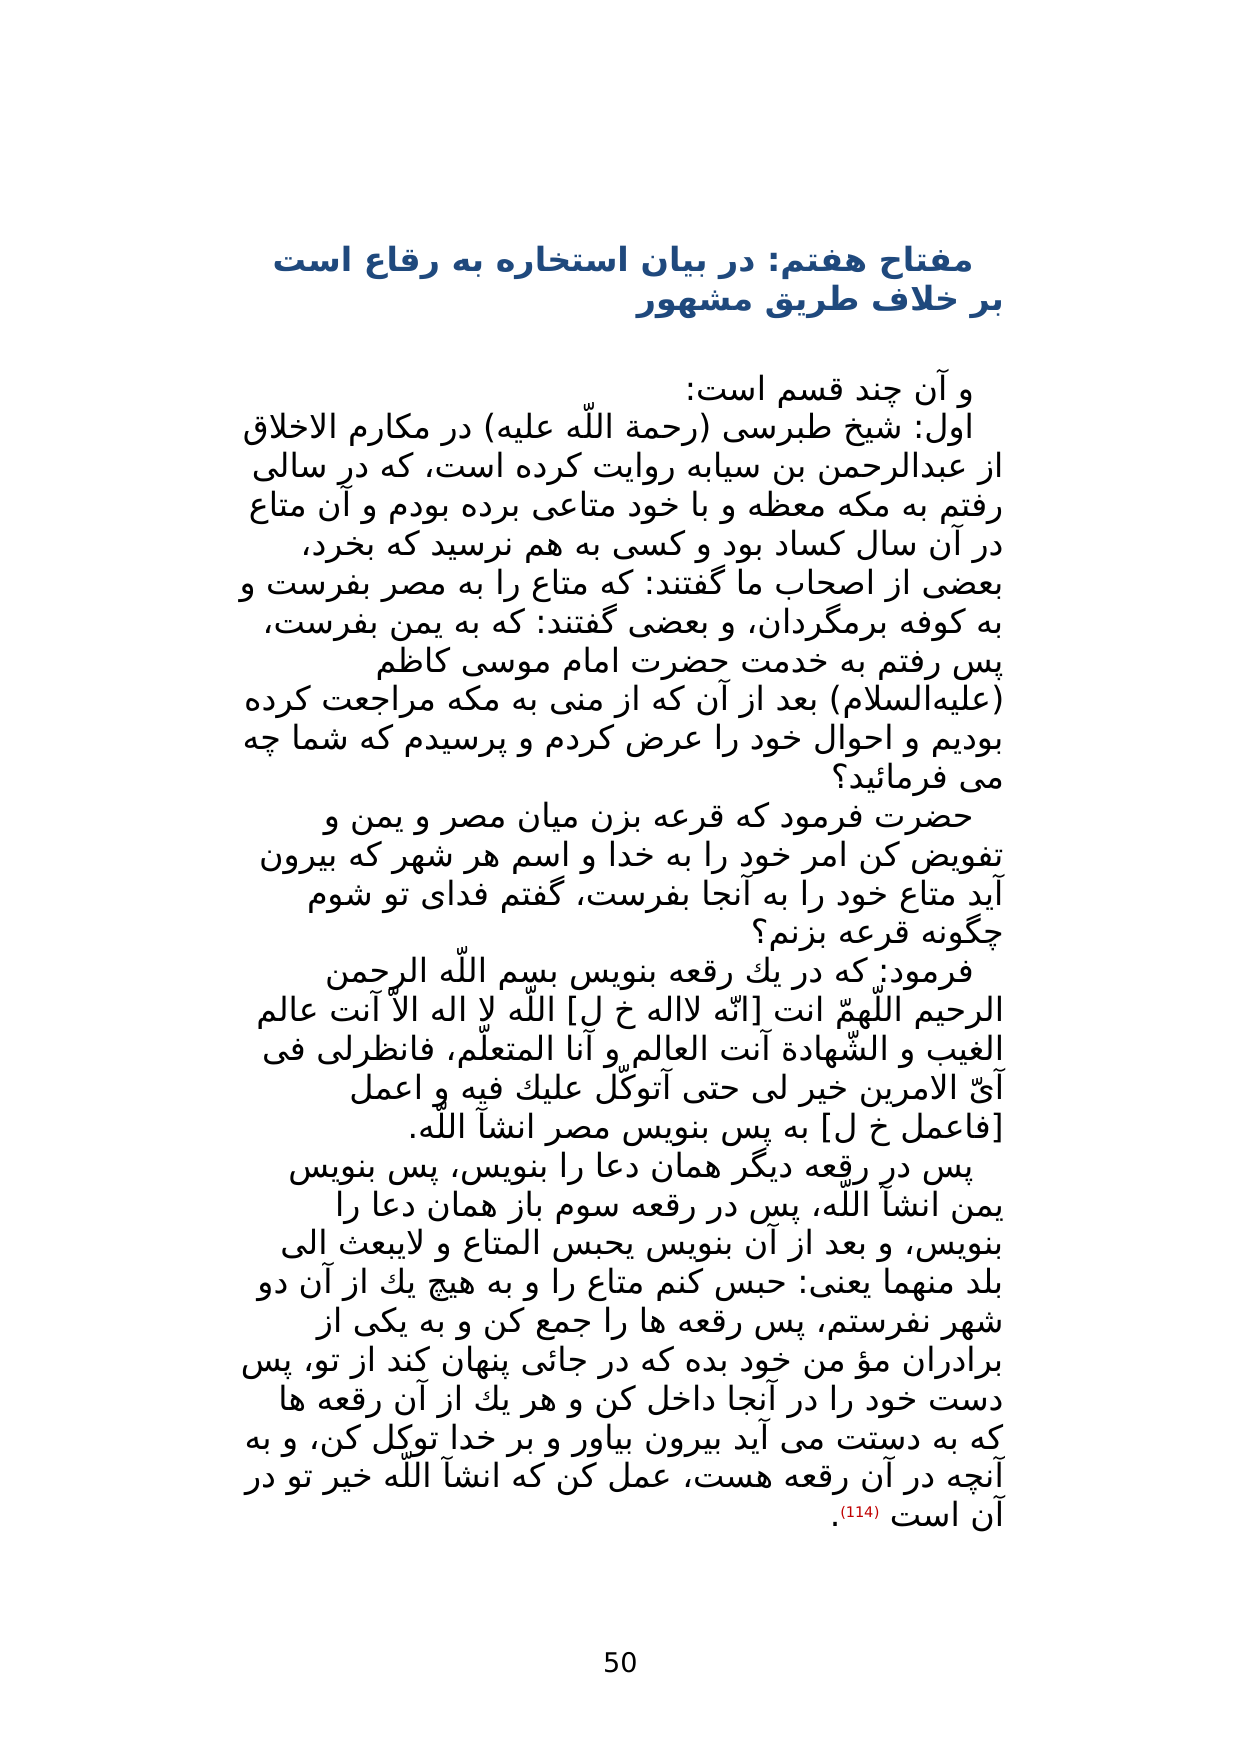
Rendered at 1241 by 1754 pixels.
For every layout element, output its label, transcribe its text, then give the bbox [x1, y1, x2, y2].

text فرمود: كه در يك رقعه بنويس بسم اللّه الرحمن الرحيم اللّهمّ انت [انّه لااله خ ل] اللّه لا اله الاّ آنت عالم الغيب و الشّهادة آنت العالم و آنا المتعلّم، فانظرلى فى آىّ الامرين خير لى حتى آتوكّل عليك فيه و اعمل [فاعمل خ ل] به پس بنويس مصر انشآ اللّه. [236, 952, 1004, 1146]
text حضرت فرمود كه قرعه بزن ميان مصر و يمن و تفويض كن امر خود را به خدا و اسم هر شهر كه بيرون آيد متاع خود را به آنجا بفرست، گفتم فداى تو شوم چگونه قرعه بزنم؟ [236, 796, 1004, 952]
text پس در رقعه ديگر همان دعا را بنويس، پس بنويس يمن انشآ اللّه، پس در رقعه سوم باز همان دعا را بنويس، و بعد از آن بنويس يحبس المتاع و لايبعث الى بلد منهما يعنى: حبس كنم متاع را و به هيچ يك از آن دو شهر نفرستم، پس رقعه ها را جمع كن و به يكى از برادران مؤ من خود بده كه در جائى پنهان كند از تو، پس دست خود را در آنجا داخل كن و هر يك از آن رقعه ها كه به دستت مى آيد بيرون بياور و بر خدا توكل كن، و به آنچه در آن رقعه هست، عمل كن كه انشآ اللّه خير تو در آن است (114). [236, 1146, 1004, 1535]
subtitle مفتاح هفتم: در بيان استخاره به رقاع است بر خلاف طريق مشهور [236, 241, 1004, 318]
text و آن چند قسم است: [236, 369, 1004, 408]
text اول: شيخ طبرسى (رحمة اللّه عليه) در مكارم الاخلاق از عبدالرحمن بن سيابه روايت كرده است، كه در سالى رفتم به مكه معظه و با خود متاعى برده بودم و آن متاع در آن سال كساد بود و كسى به هم نرسيد كه بخرد، بعضى از اصحاب ما گفتند: كه متاع را به مصر بفرست و به كوفه برمگردان، و بعضى گفتند: كه به يمن بفرست، پس رفتم به خدمت حضرت امام موسى كاظم (عليه‌السلام) بعد از آن كه از منى به مكه مراجعت كرده بوديم و احوال خود را عرض كردم و پرسيدم كه شما چه مى فرمائيد؟ [236, 408, 1004, 796]
